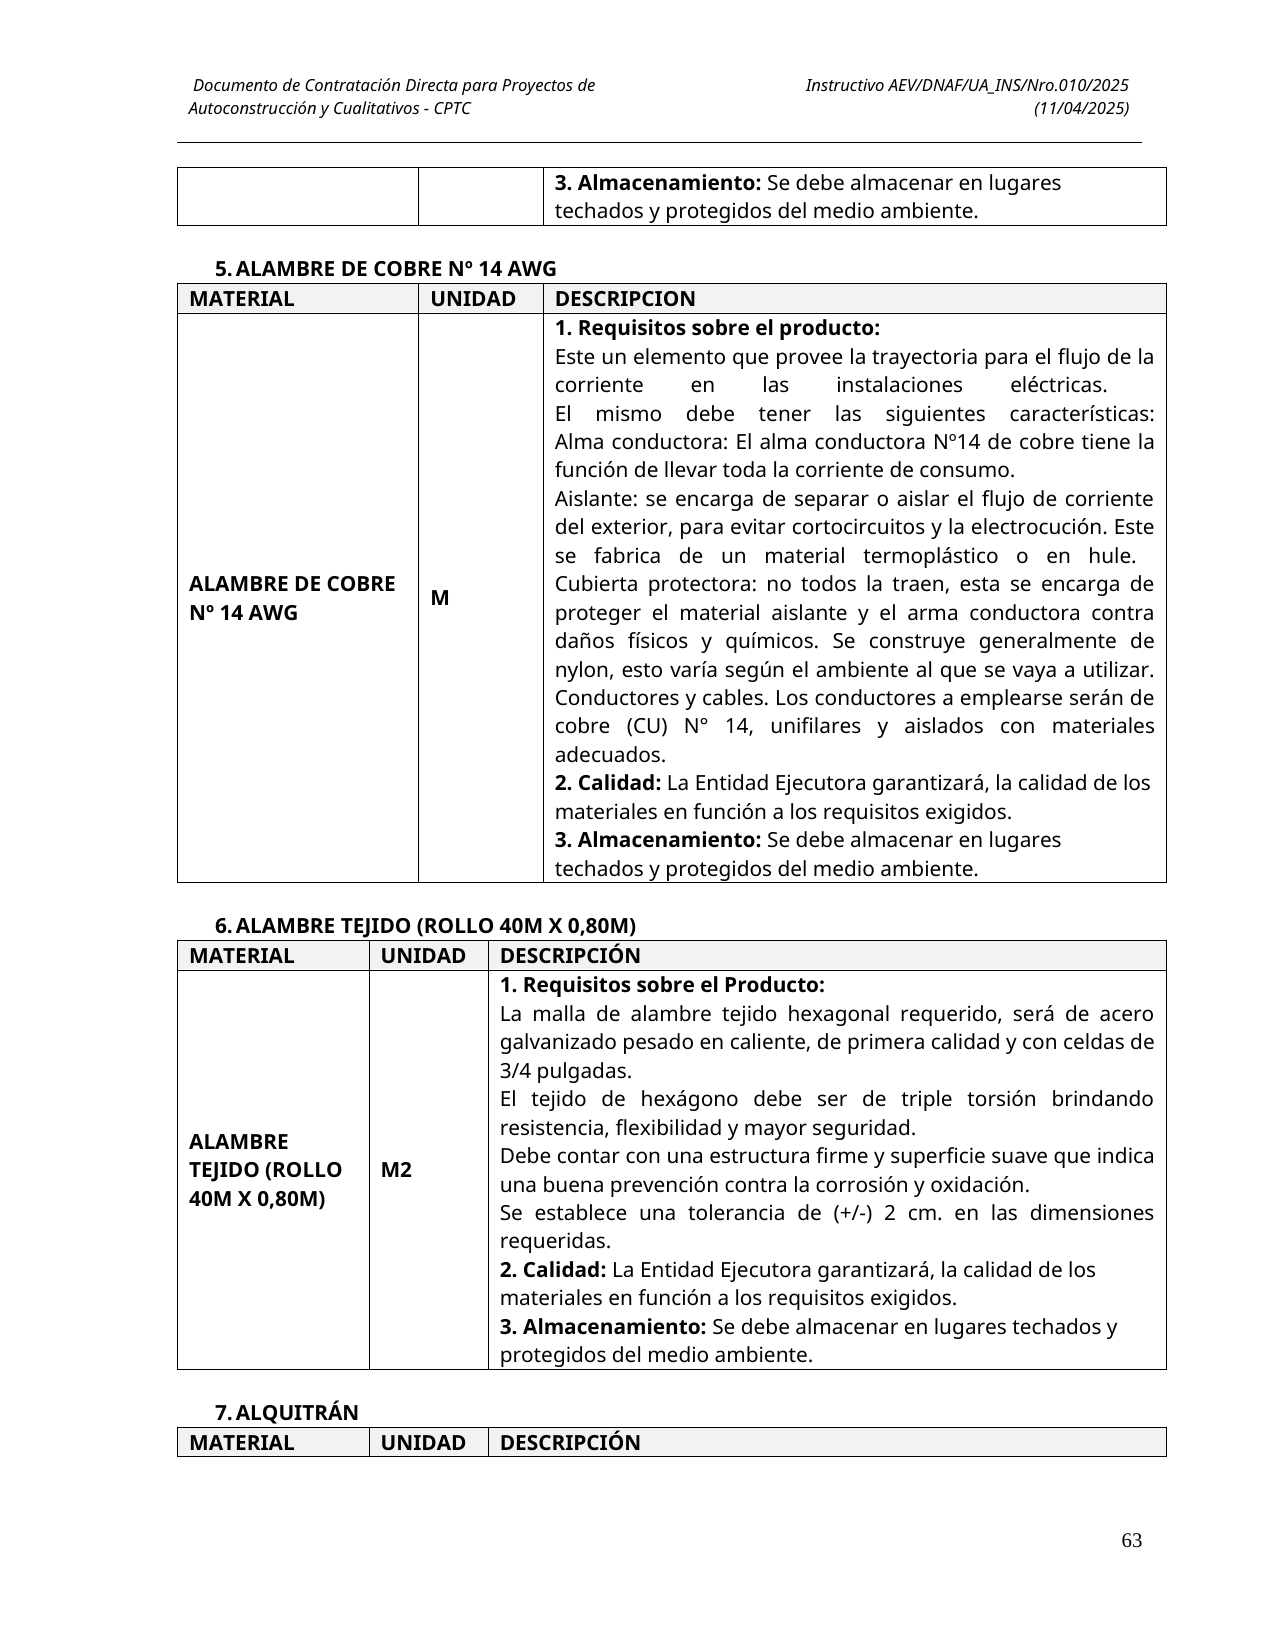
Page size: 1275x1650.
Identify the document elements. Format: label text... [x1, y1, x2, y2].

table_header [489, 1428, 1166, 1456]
list ALAMBRE DE COBRE Nº 14 AWG [215, 254, 1142, 283]
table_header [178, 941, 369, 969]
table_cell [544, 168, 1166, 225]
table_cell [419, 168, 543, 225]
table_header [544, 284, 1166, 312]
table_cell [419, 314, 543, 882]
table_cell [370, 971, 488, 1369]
list ALQUITRÁN [215, 1398, 1142, 1427]
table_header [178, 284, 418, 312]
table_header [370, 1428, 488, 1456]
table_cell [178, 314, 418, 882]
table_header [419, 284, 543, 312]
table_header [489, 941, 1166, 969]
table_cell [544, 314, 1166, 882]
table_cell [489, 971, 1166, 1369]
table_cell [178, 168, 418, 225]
list ALAMBRE TEJIDO (ROLLO 40M X 0,80M) [215, 912, 1142, 940]
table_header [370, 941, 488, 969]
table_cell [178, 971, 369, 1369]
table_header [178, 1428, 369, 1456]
